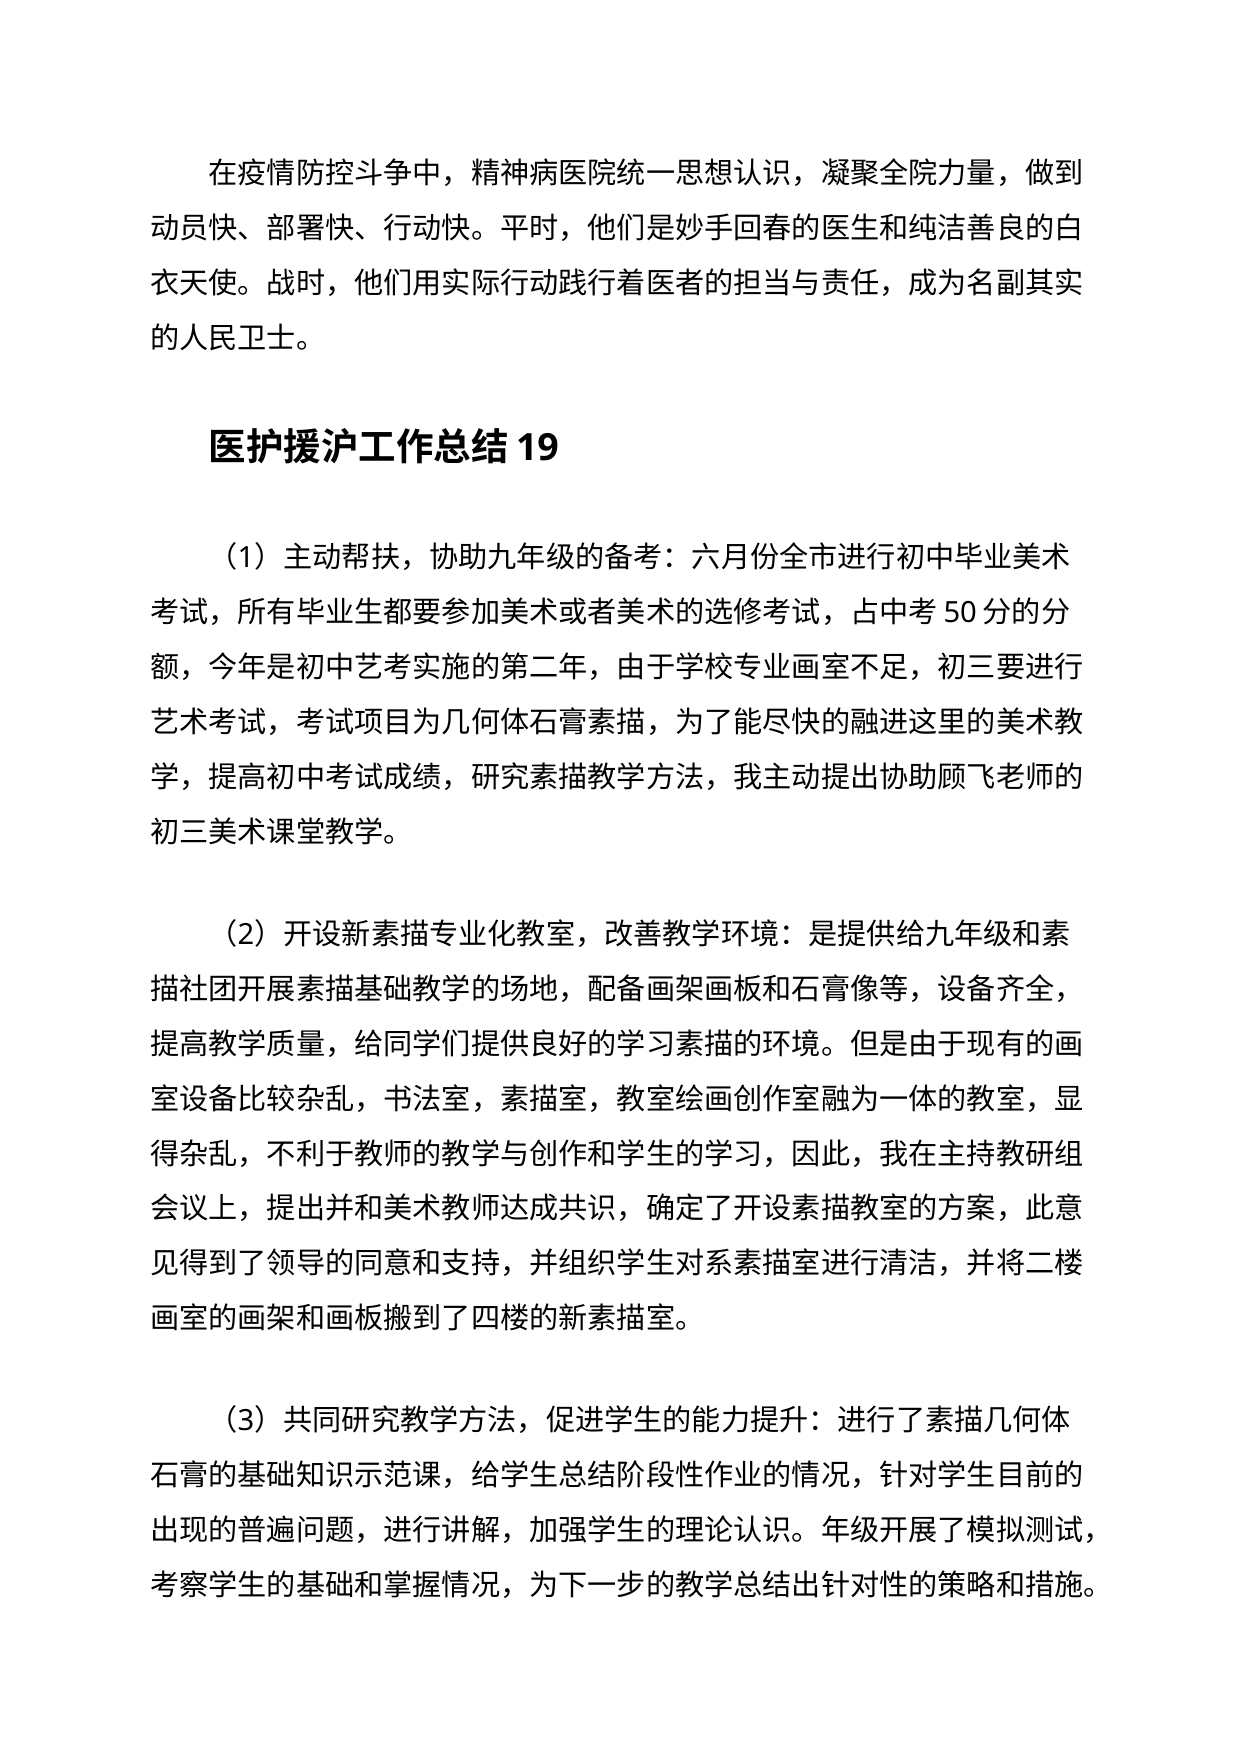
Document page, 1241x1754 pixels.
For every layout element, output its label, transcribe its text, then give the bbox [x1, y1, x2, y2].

text 医护援沪工作总结19 [150, 416, 1090, 471]
text 在疫情防控斗争中，精神病医院统一思想认识，凝聚全院力量，做到动员快、部署快、行动快。平时，他们是妙手回春的医生和纯洁善良的白衣天使。战时，他们用实际行动践行着医者的担当与责任，成为名副其实的人民卫士。 [150, 150, 1090, 357]
text （2）开设新素描专业化教室，改善教学环境：是提供给九年级和素描社团开展素描基础教学的场地，配备画架画板和石膏像等，设备齐全，提高教学质量，给同学们提供良好的学习素描的环境。但是由于现有的画室设备比较杂乱，书法室，素描室，教室绘画创作室融为一体的教室，显得杂乱，不利于教师的教学与创作和学生的学习，因此，我在主持教研组会议上，提出并和美术教师达成共识，确定了开设素描教室的方案，此意见得到了领导的同意和支持，并组织学生对系素描室进行清洁，并将二楼画室的画架和画板搬到了四楼的新素描室。 [150, 911, 1090, 1337]
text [150, 1397, 1090, 1604]
text （1）主动帮扶，协助九年级的备考：六月份全市进行初中毕业美术考试，所有毕业生都要参加美术或者美术的选修考试，占中考50分的分额，今年是初中艺考实施的第二年，由于学校专业画室不足，初三要进行艺术考试，考试项目为几何体石膏素描，为了能尽快的融进这里的美术教学，提高初中考试成绩，研究素描教学方法，我主动提出协助顾飞老师的初三美术课堂教学。 [150, 534, 1090, 851]
